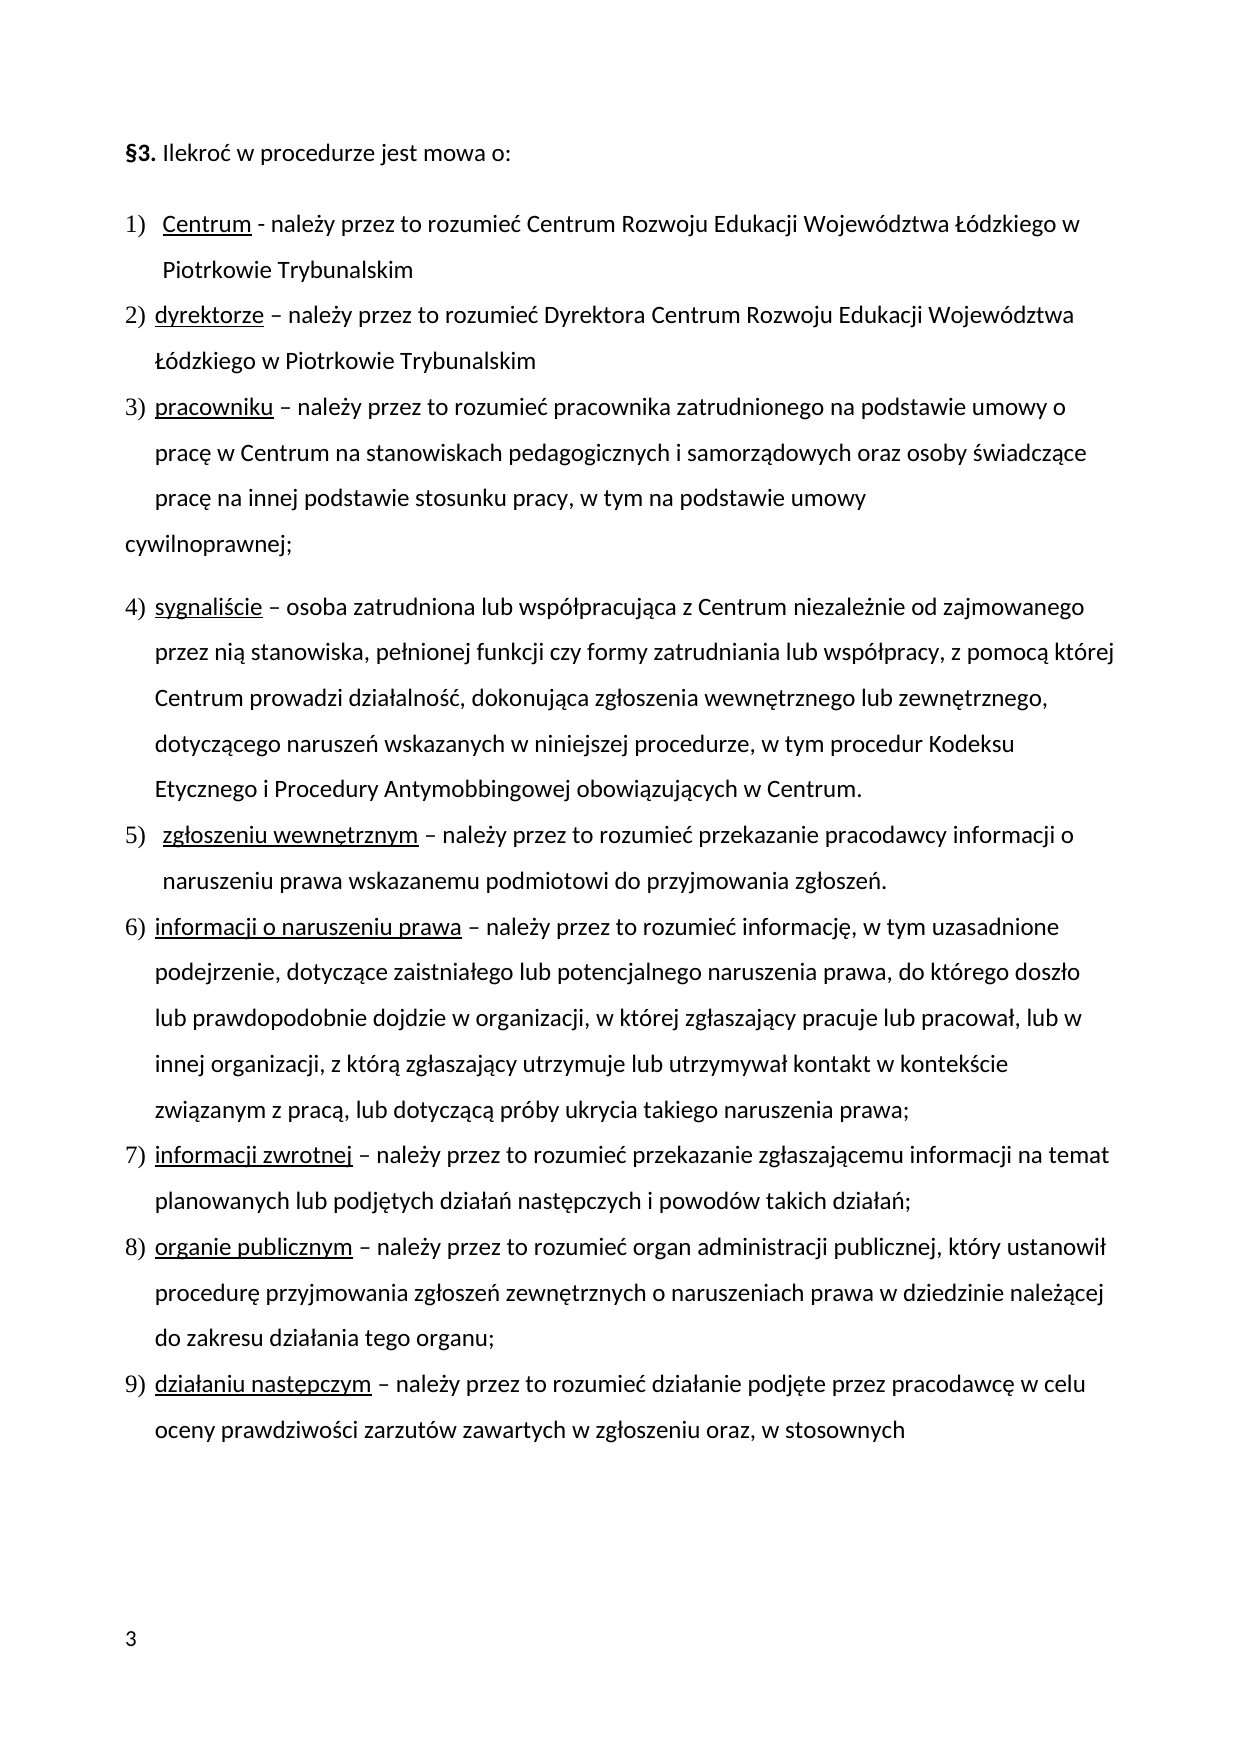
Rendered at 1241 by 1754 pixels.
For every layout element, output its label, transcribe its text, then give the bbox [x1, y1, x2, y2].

list informacji o naruszeniu prawa – należy przez to rozumieć informację, w tym uzasadnione podejrzenie, dotyczące zaistniałego lub potencjalnego naruszenia prawa, do którego doszło lub prawdopodobnie dojdzie w organizacji, w której zgłaszający pracuje lub pracował, lub w innej organizacji, z którą zgłaszający utrzymuje lub utrzymywał kontakt w kontekście związanym z pracą, lub dotyczącą próby ukrycia takiego naruszenia prawa; [125, 911, 1117, 1124]
list sygnaliście – osoba zatrudniona lub współpracująca z Centrum niezależnie od zajmowanego przez nią stanowiska, pełnionej funkcji czy formy zatrudniania lub współpracy, z pomocą której Centrum prowadzi działalność, dokonująca zgłoszenia wewnętrznego lub zewnętrznego, dotyczącego naruszeń wskazanych w niniejszej procedurze, w tym procedur Kodeksu Etycznego i Procedury Antymobbingowej obowiązujących w Centrum. [125, 591, 1117, 804]
list organie publicznym – należy przez to rozumieć organ administracji publicznej, który ustanowił procedurę przyjmowania zgłoszeń zewnętrznych o naruszeniach prawa w dziedzinie należącej do zakresu działania tego organu; [125, 1231, 1117, 1353]
list zgłoszeniu wewnętrznym – należy przez to rozumieć przekazanie pracodawcy informacji o naruszeniu prawa wskazanemu podmiotowi do przyjmowania zgłoszeń. [125, 819, 1117, 896]
list dyrektorze – należy przez to rozumieć Dyrektora Centrum Rozwoju Edukacji Województwa Łódzkiego w Piotrkowie Trybunalskim [125, 300, 1117, 376]
list pracowniku – należy przez to rozumieć pracownika zatrudnionego na podstawie umowy o pracę w Centrum na stanowiskach pedagogicznych i samorządowych oraz osoby świadczące pracę na innej podstawie stosunku pracy, w tym na podstawie umowy [125, 391, 1117, 513]
text §3. Ilekroć w procedurze jest mowa o: [125, 137, 1117, 168]
list informacji zwrotnej – należy przez to rozumieć przekazanie zgłaszającemu informacji na temat planowanych lub podjętych działań następczych i powodów takich działań; [125, 1139, 1117, 1216]
list Centrum - należy przez to rozumieć Centrum Rozwoju Edukacji Województwa Łódzkiego w Piotrkowie Trybunalskim [125, 208, 1117, 284]
text cywilnoprawnej; [125, 528, 1117, 559]
list działaniu następczym – należy przez to rozumieć działanie podjęte przez pracodawcę w celu oceny prawdziwości zarzutów zawartych w zgłoszeniu oraz, w stosownych [125, 1368, 1117, 1444]
